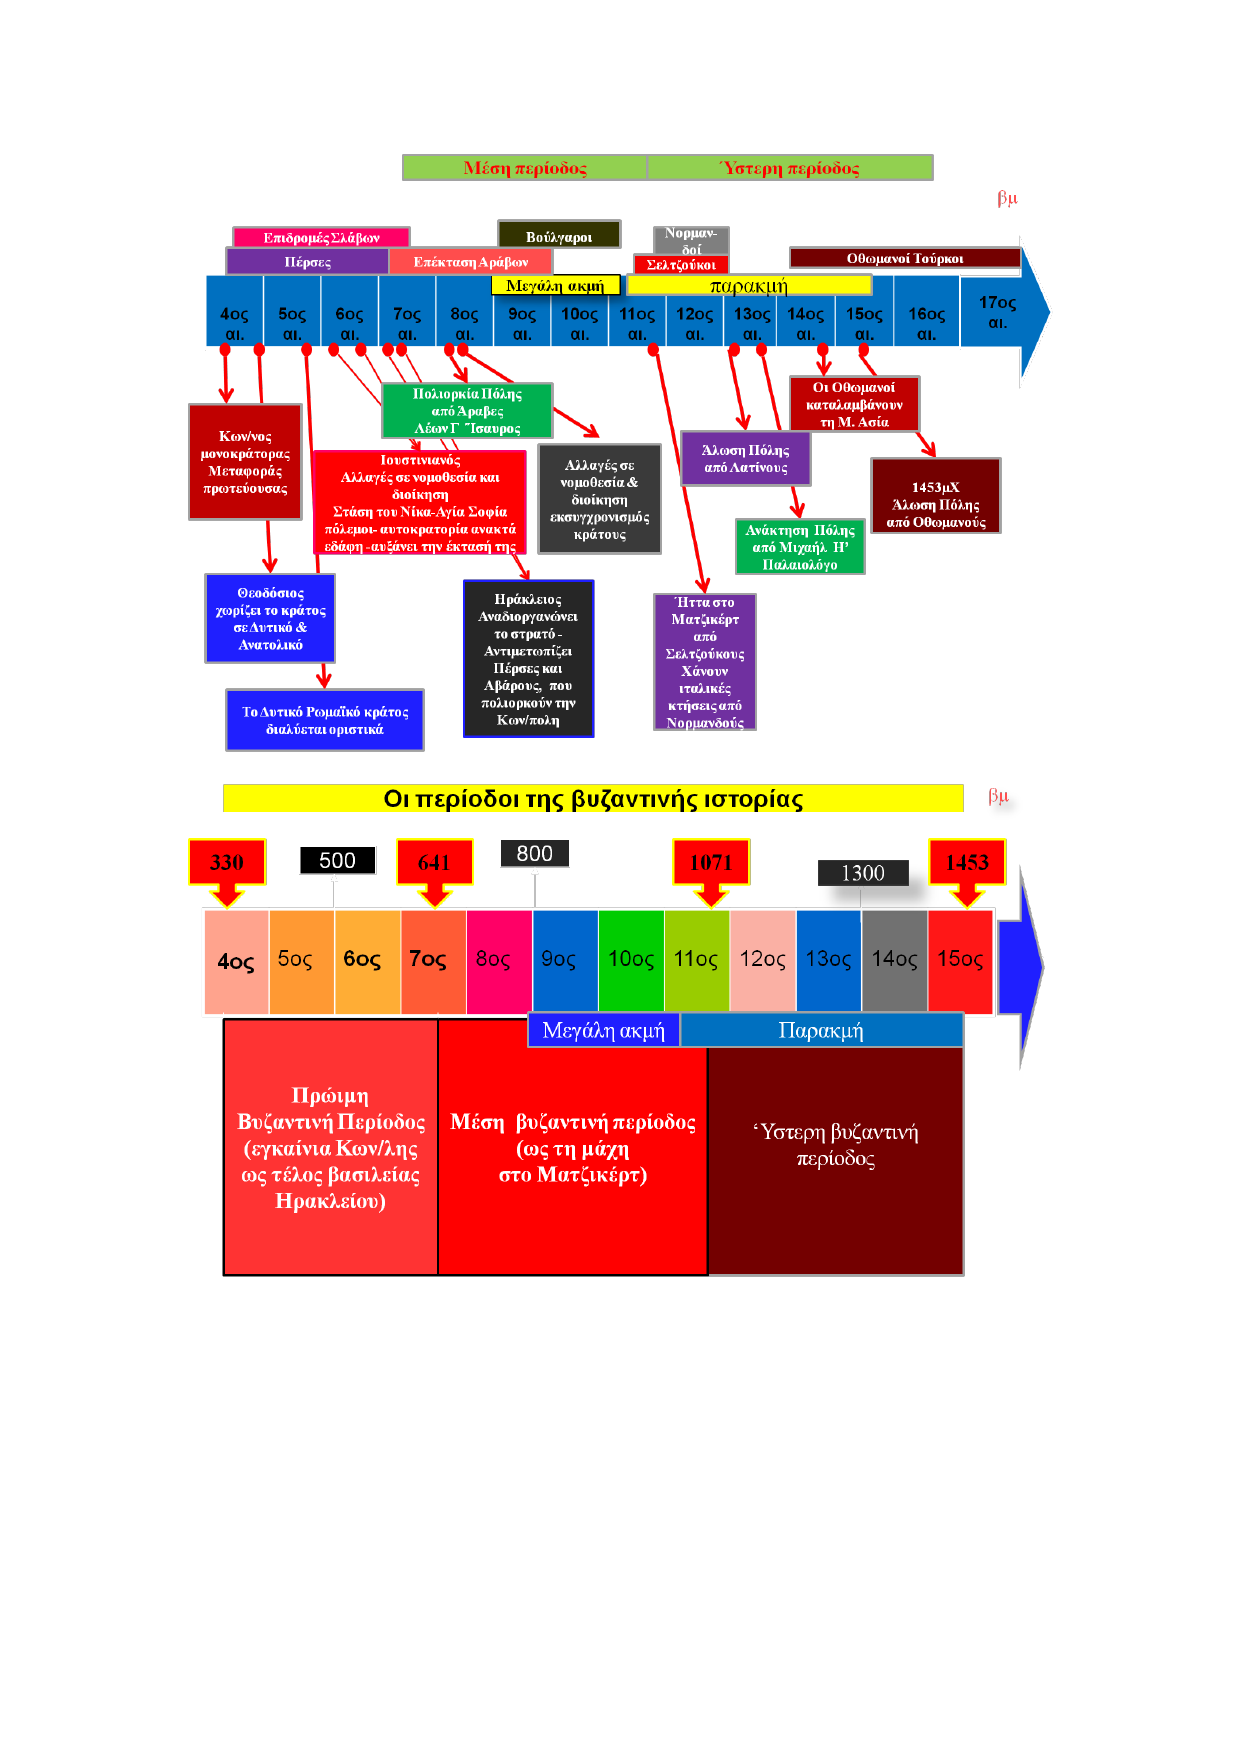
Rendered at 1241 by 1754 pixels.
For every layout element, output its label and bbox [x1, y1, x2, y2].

picture [187, 150, 1053, 752]
picture [187, 771, 1053, 1373]
